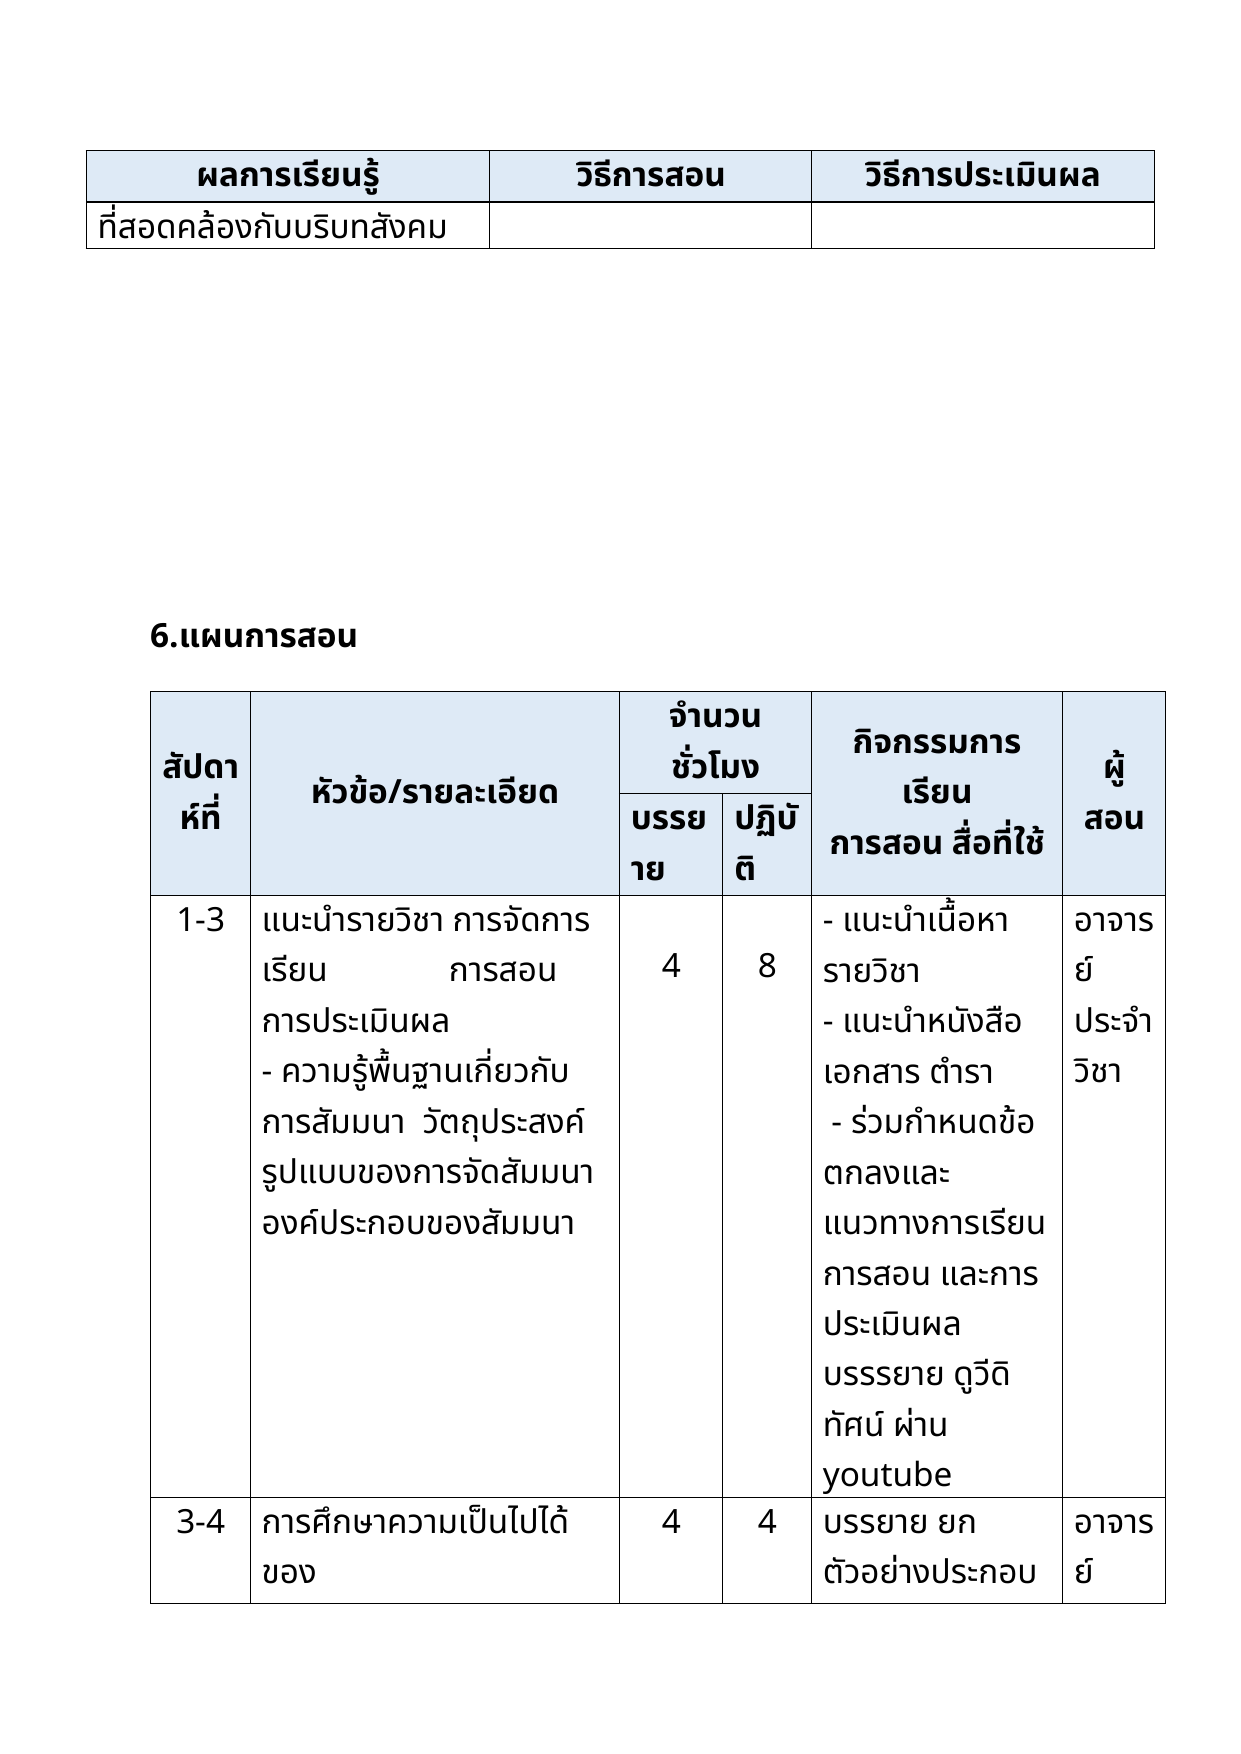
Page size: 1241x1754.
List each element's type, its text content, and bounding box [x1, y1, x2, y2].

table_cell 8 [723, 896, 811, 1497]
table_header จำนวนชั่วโมง [620, 692, 811, 793]
table_cell 4 [620, 1498, 722, 1603]
table_header สัปดาห์ที่ [151, 692, 250, 895]
table_header หัวข้อ/รายละเอียด [251, 692, 619, 895]
table_cell 1-3 [151, 896, 250, 1497]
table_cell อาจารย์ประจำวิชา [1063, 896, 1165, 1497]
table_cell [812, 1498, 1062, 1603]
table_cell - แนะนำเนื้อหารายวิชา - แนะนำหนังสือ เอกสาร ตำรา - ร่วมกำหนดข้อตกลงและแนวทางการเรียนการสอน และการประเมินผล บรรรยาย ดูวีดิทัศน์ ผ่าน youtube [812, 896, 1062, 1497]
table_header วิธีการสอน [490, 151, 811, 201]
table_cell บรรยาย [620, 794, 722, 895]
table_cell 4 [620, 896, 722, 1497]
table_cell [251, 1498, 619, 1603]
table_cell แนะนำรายวิชา การจัดการเรียน การสอน การประเมินผล - ความรู้พื้นฐานเกี่ยวกับการสัมมนา วัตถุประสงค์ รูปแบบของการจัดสัมมนา องค์ประกอบของสัมมนา [251, 896, 619, 1497]
table_cell ปฏิบัติ [723, 794, 811, 895]
table_cell 4 [723, 1498, 811, 1603]
table_header ผู้สอน [1063, 692, 1165, 895]
table_header วิธีการประเมินผล [812, 151, 1154, 201]
table_cell 3-4 [151, 1498, 250, 1603]
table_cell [87, 203, 489, 248]
table_header ผลการเรียนรู้ [87, 151, 489, 201]
table_cell อาจารย์ประจำวิชา [1063, 1498, 1165, 1603]
text 6.แผนการสอน [150, 612, 1090, 663]
table_header กิจกรรมการเรียน การสอน สื่อที่ใช้ [812, 692, 1062, 895]
